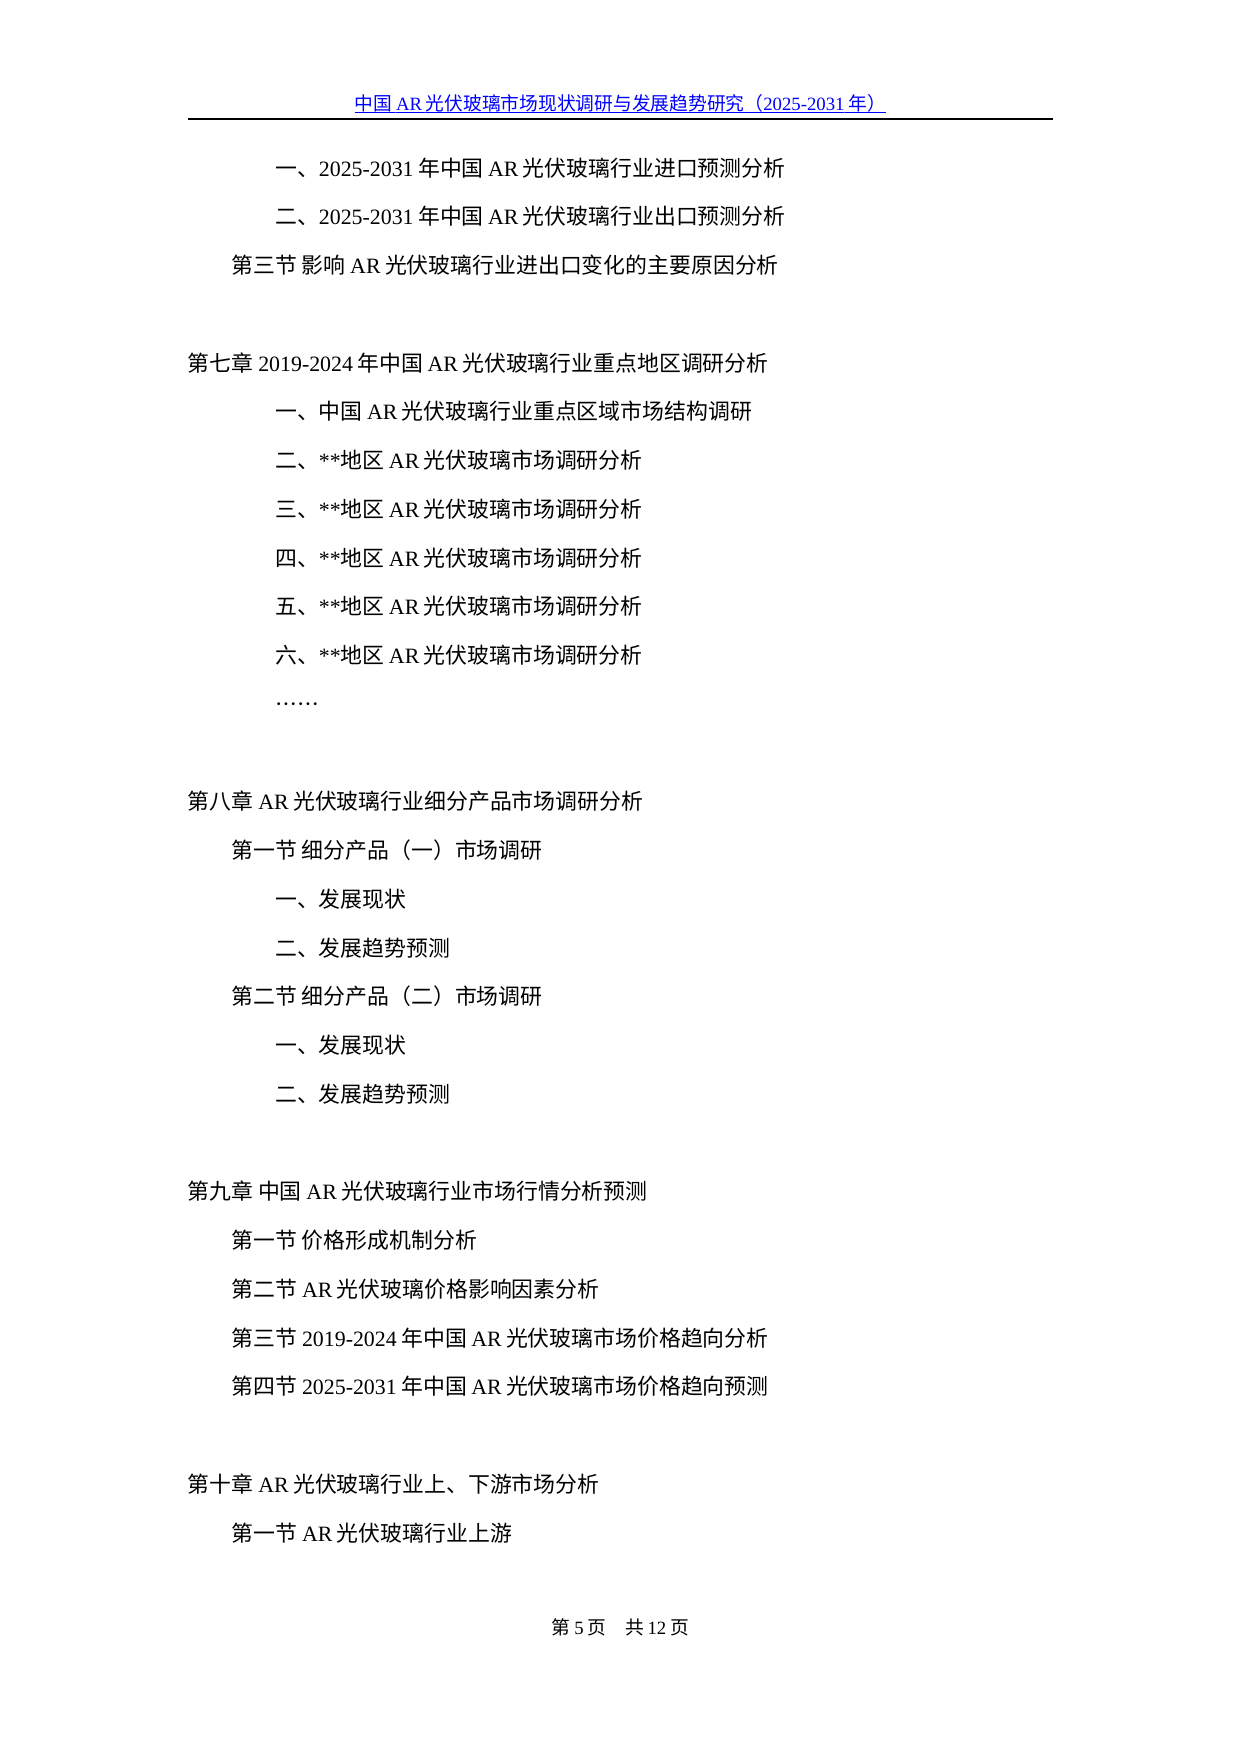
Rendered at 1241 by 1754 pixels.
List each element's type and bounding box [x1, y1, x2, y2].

text [187, 150, 1053, 1548]
